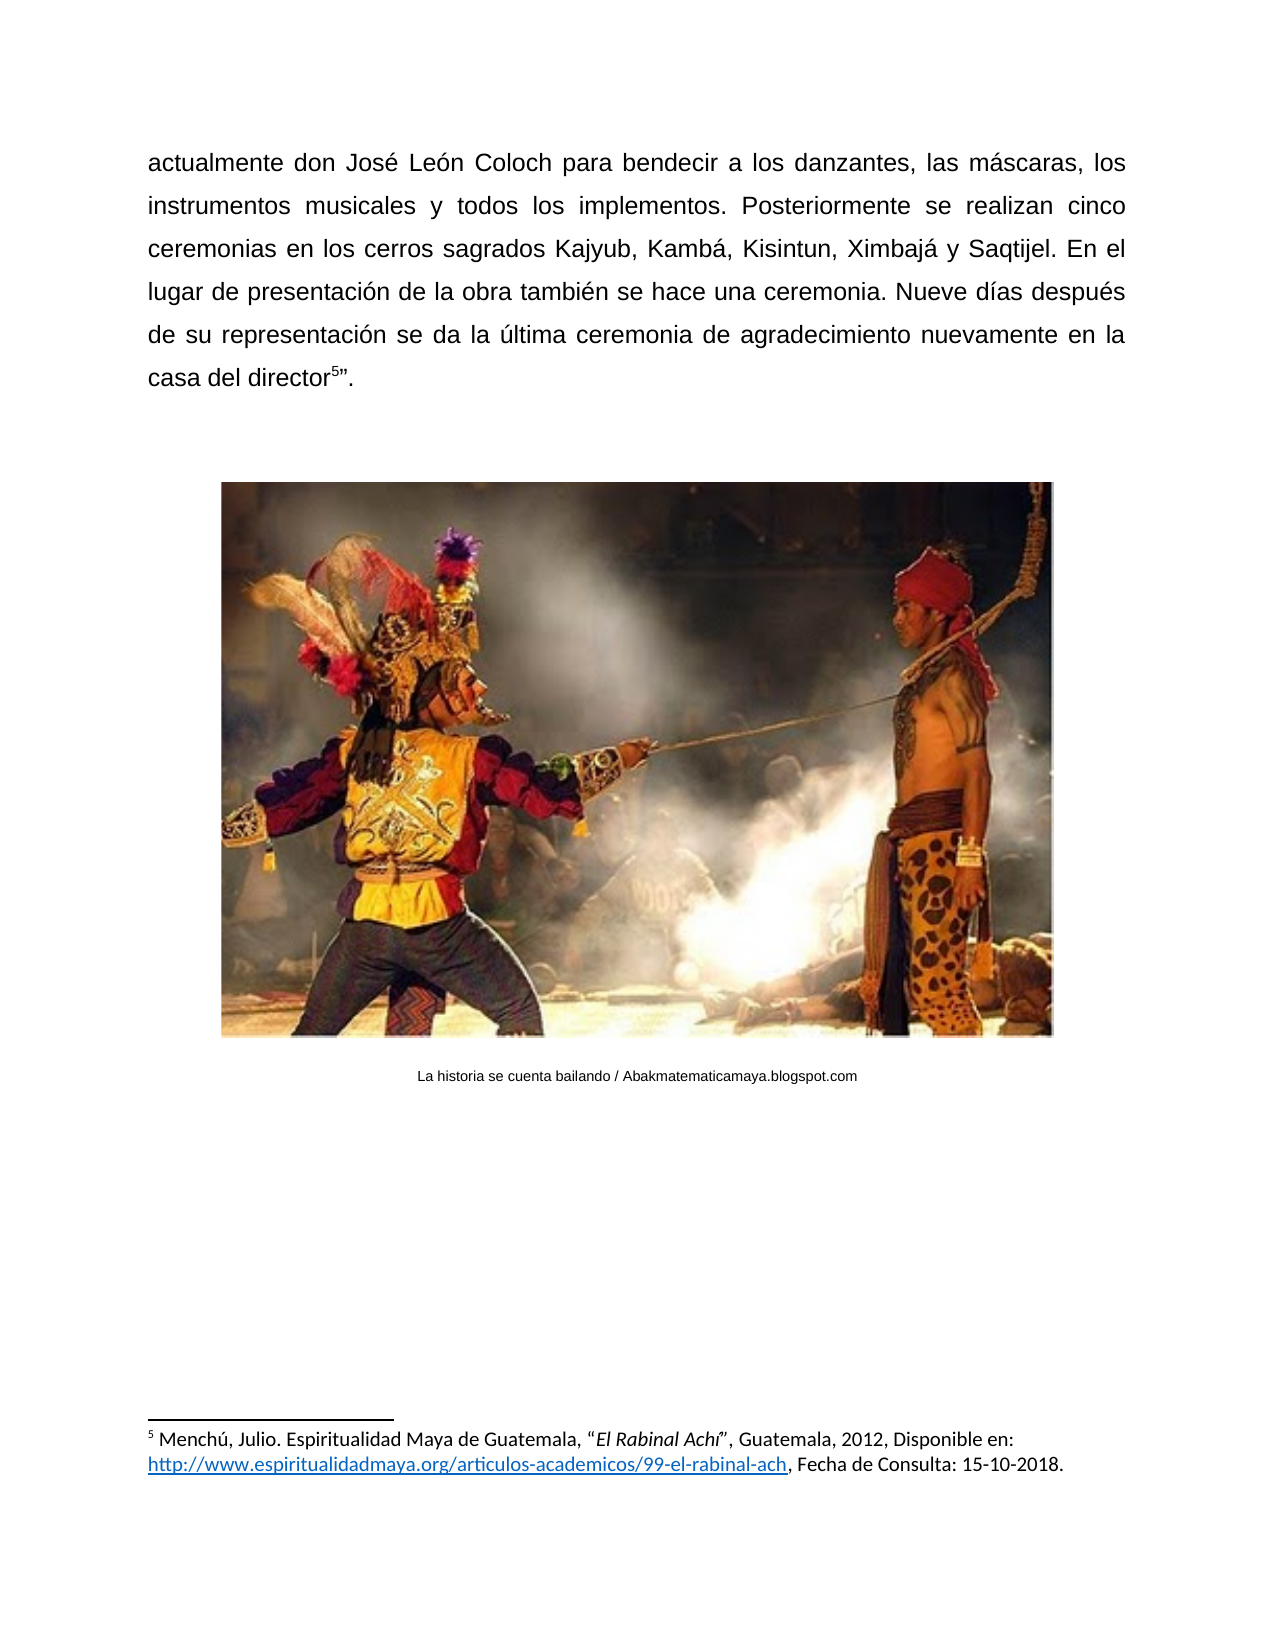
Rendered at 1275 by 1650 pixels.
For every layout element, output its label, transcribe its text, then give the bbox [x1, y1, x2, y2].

picture [221, 482, 1054, 1038]
text La historia se cuenta bailando / Abakmatematicamaya.blogspot.com [148, 1068, 1127, 1085]
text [148, 148, 1127, 392]
